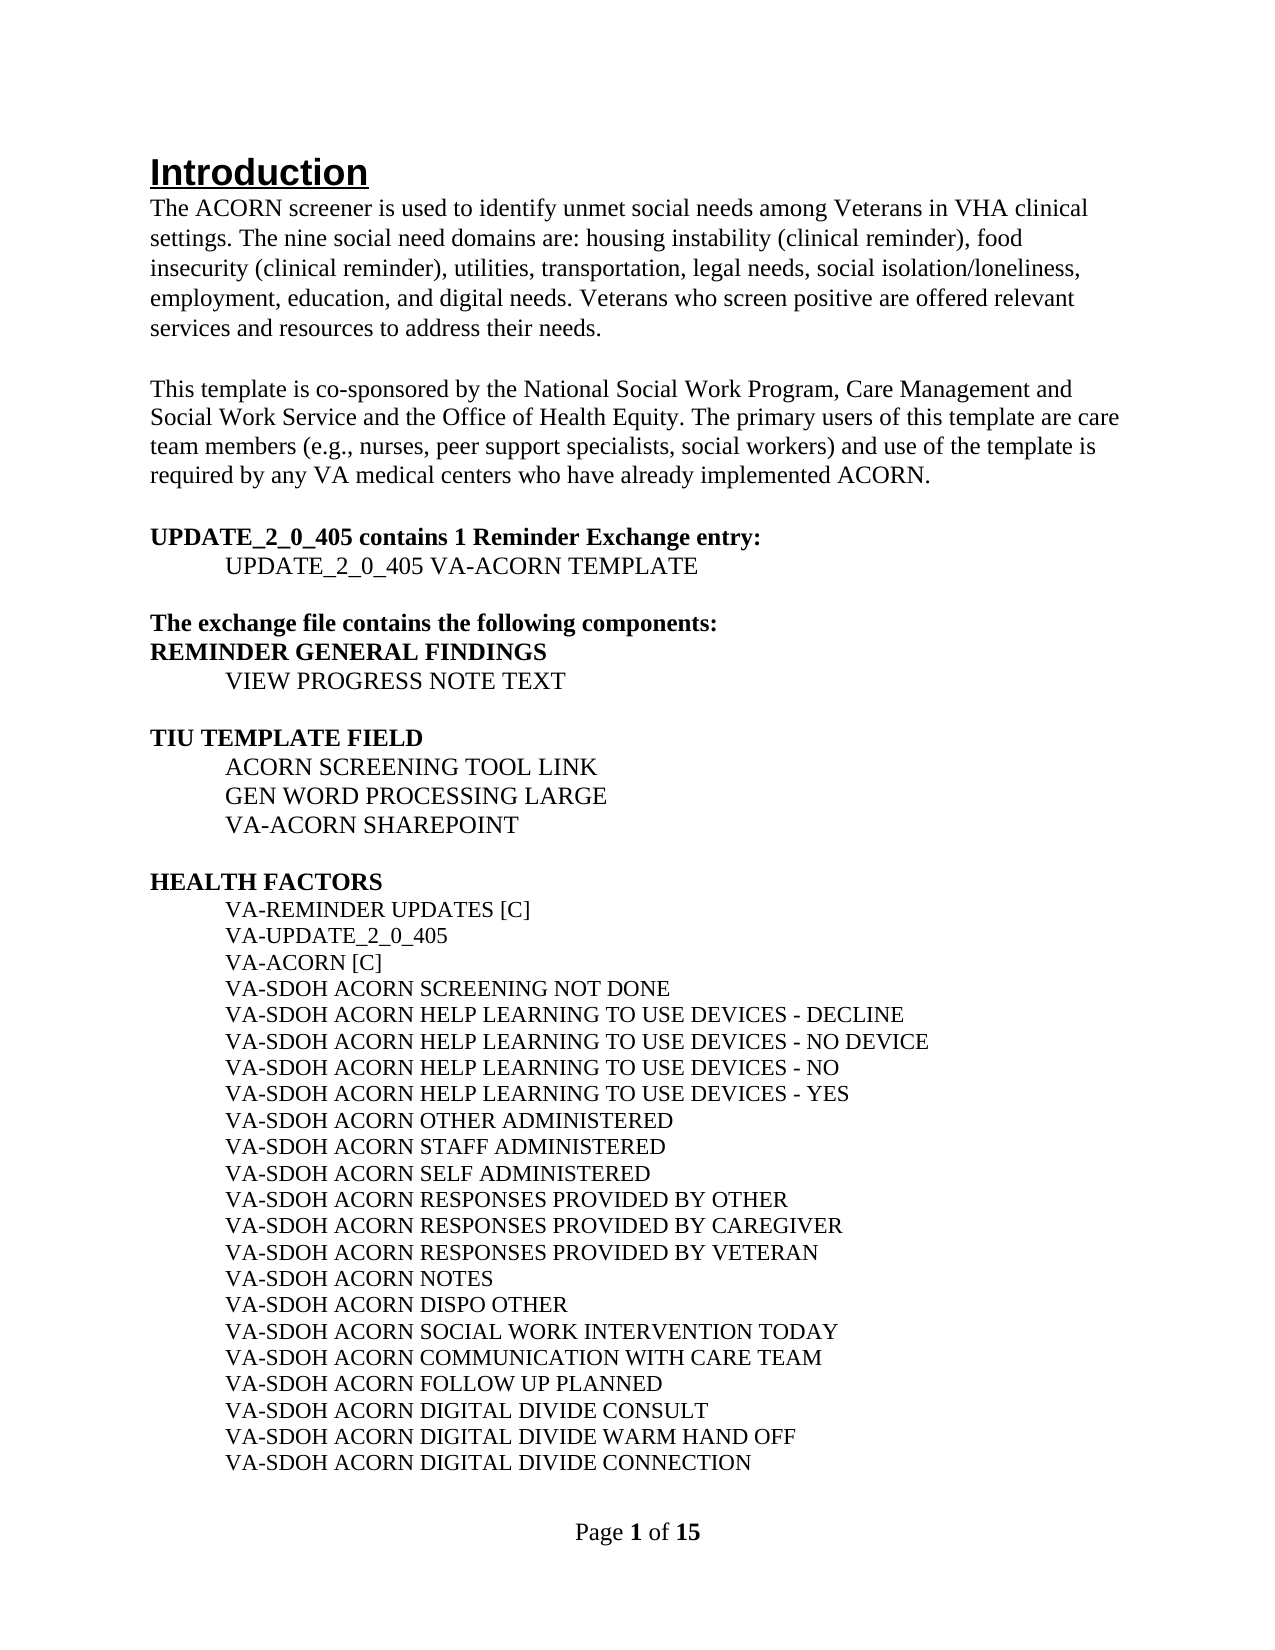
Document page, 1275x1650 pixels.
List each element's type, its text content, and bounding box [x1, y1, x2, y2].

text VA-SDOH ACORN HELP LEARNING TO USE DEVICES - NO [225, 1054, 1125, 1081]
text UPDATE_2_0_405 contains 1 Reminder Exchange entry: [150, 522, 1125, 551]
text VA-SDOH ACORN DIGITAL DIVIDE CONSULT [225, 1397, 1125, 1423]
text VA-SDOH ACORN HELP LEARNING TO USE DEVICES - DECLINE [225, 1001, 1125, 1028]
text VA-SDOH ACORN SOCIAL WORK INTERVENTION TODAY [225, 1318, 1125, 1344]
text The ACORN screener is used to identify unmet social needs among Veterans in VHA clinical settings. The nine social need domains are: housing instability (clinical reminder), food insecurity (clinical reminder), utilities, transportation, legal needs, social isolation/loneliness, employment, education, and digital needs. Veterans who screen positive are offered relevant services and resources to address their needs. [150, 193, 1125, 342]
text VA-ACORN [C] [225, 949, 1125, 975]
text VA-SDOH ACORN FOLLOW UP PLANNED [225, 1370, 1125, 1397]
text TIU TEMPLATE FIELD [150, 723, 1125, 752]
text VA-SDOH ACORN SCREENING NOT DONE [225, 975, 1125, 1001]
text HEALTH FACTORS [150, 867, 1125, 896]
text VA-SDOH ACORN RESPONSES PROVIDED BY OTHER [225, 1186, 1125, 1212]
text UPDATE_2_0_405 VA-ACORN TEMPLATE [150, 551, 1125, 580]
text VA-ACORN SHAREPOINT [225, 810, 1125, 838]
text VA-SDOH ACORN OTHER ADMINISTERED [225, 1107, 1125, 1133]
text VA-SDOH ACORN NOTES [225, 1265, 1125, 1291]
text VA-SDOH ACORN RESPONSES PROVIDED BY CAREGIVER [225, 1212, 1125, 1239]
text VA-SDOH ACORN STAFF ADMINISTERED [225, 1133, 1125, 1159]
text VA-SDOH ACORN DISPO OTHER [225, 1291, 1125, 1318]
text VA-SDOH ACORN COMMUNICATION WITH CARE TEAM [225, 1344, 1125, 1370]
text VA-SDOH ACORN DIGITAL DIVIDE WARM HAND OFF [225, 1423, 1125, 1449]
text The exchange file contains the following components: [150, 608, 1125, 637]
text VIEW PROGRESS NOTE TEXT [150, 666, 1125, 695]
text GEN WORD PROCESSING LARGE [225, 781, 1125, 810]
text ACORN SCREENING TOOL LINK [225, 752, 1125, 781]
text This template is co-sponsored by the National Social Work Program, Care Management and Social Work Service and the Office of Health Equity. The primary users of this template are care team members (e.g., nurses, peer support specialists, social workers) and use of the template is required by any VA medical centers who have already implemented ACORN. [150, 374, 1125, 489]
text VA-REMINDER UPDATES [C] [150, 896, 1125, 922]
text VA-UPDATE_2_0_405 [225, 922, 1125, 949]
text VA-SDOH ACORN HELP LEARNING TO USE DEVICES - YES [225, 1081, 1125, 1107]
text REMINDER GENERAL FINDINGS [150, 637, 1125, 666]
text VA-SDOH ACORN SELF ADMINISTERED [225, 1159, 1125, 1186]
text VA-SDOH ACORN DIGITAL DIVIDE CONNECTION [225, 1449, 1125, 1476]
text VA-SDOH ACORN HELP LEARNING TO USE DEVICES - NO DEVICE [225, 1028, 1125, 1054]
text VA-SDOH ACORN RESPONSES PROVIDED BY VETERAN [225, 1239, 1125, 1265]
subtitle Introduction [150, 150, 1125, 193]
